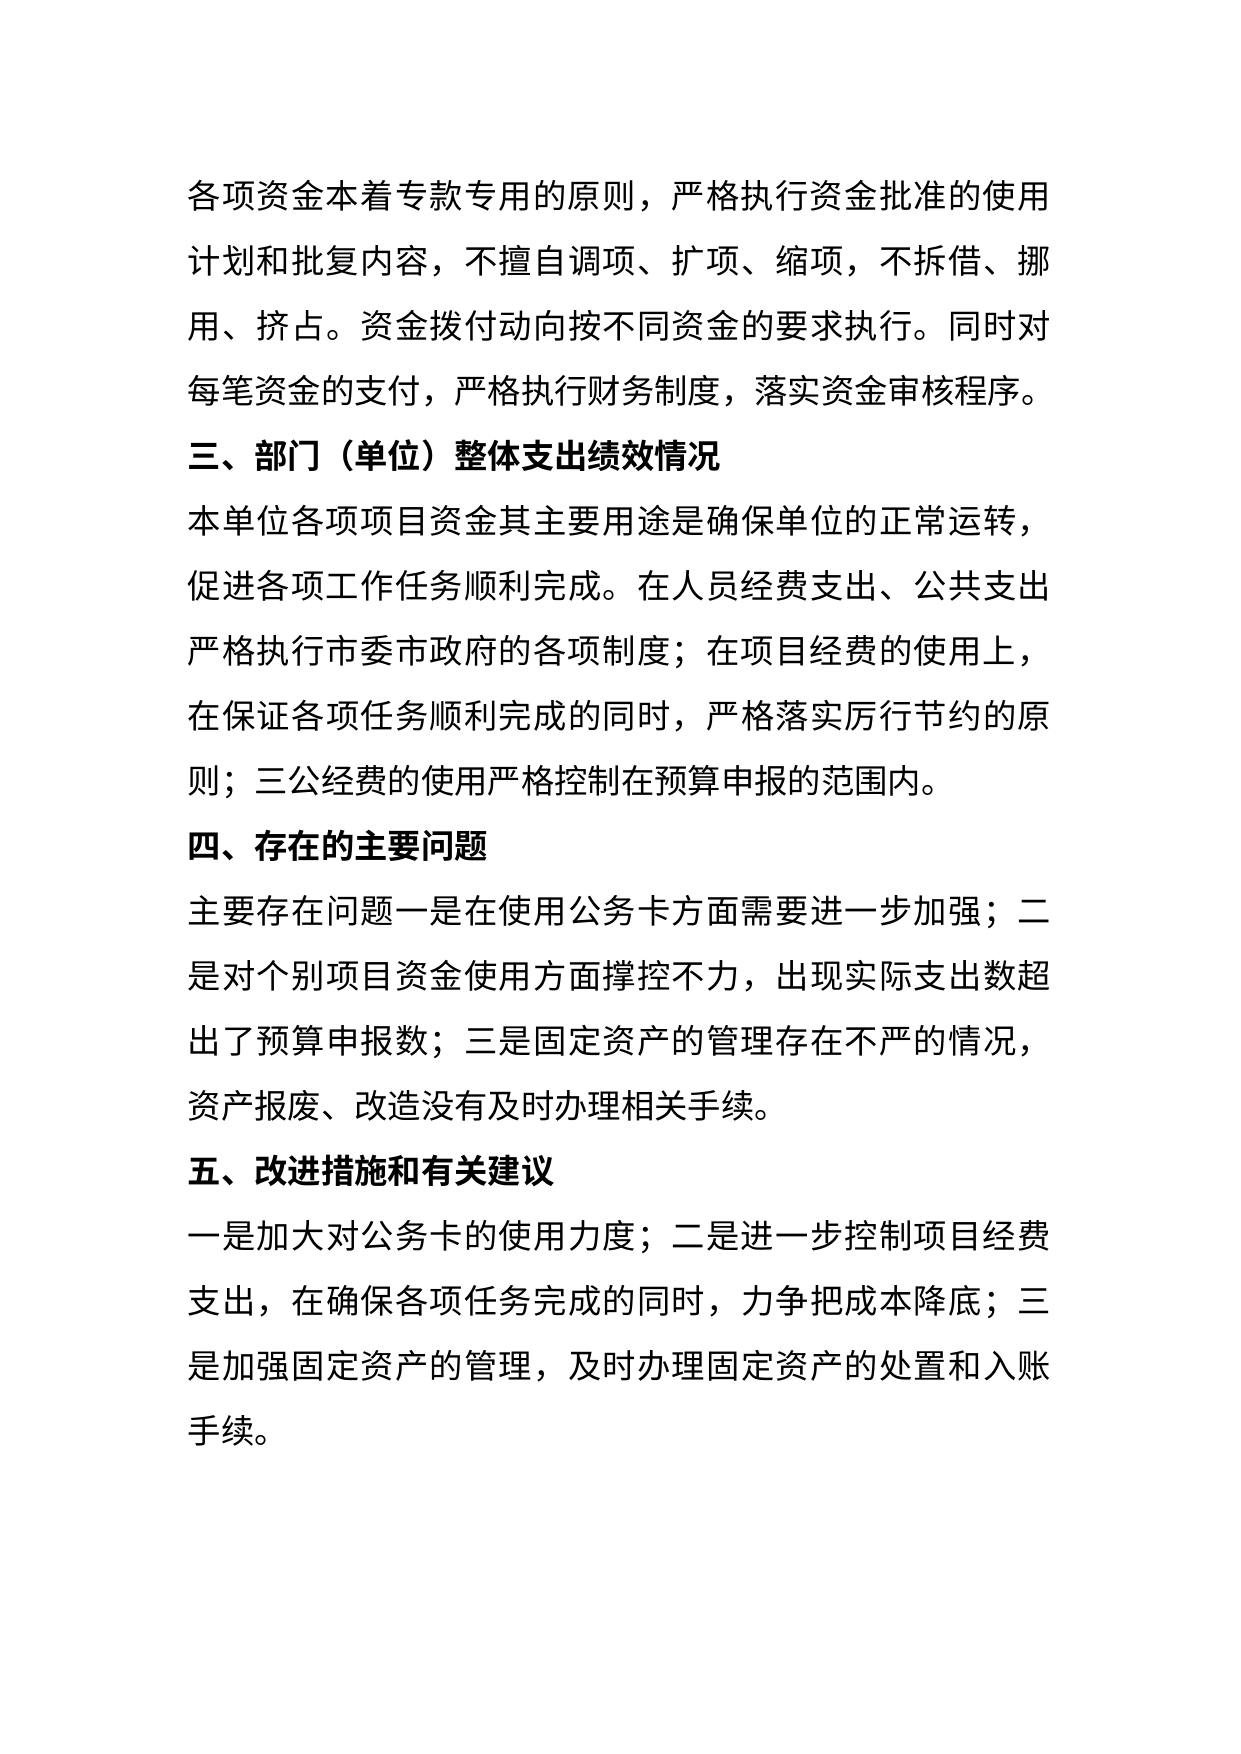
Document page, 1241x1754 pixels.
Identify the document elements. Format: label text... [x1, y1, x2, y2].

text 四、存在的主要问题 [187, 812, 1053, 877]
text 各项资金本着专款专用的原则，严格执行资金批准的使用计划和批复内容，不擅自调项、扩项、缩项，不拆借、挪用、挤占。资金拨付动向按不同资金的要求执行。同时对每笔资金的支付，严格执行财务制度，落实资金审核程序。 [187, 162, 1053, 422]
text 本单位各项项目资金其主要用途是确保单位的正常运转，促进各项工作任务顺利完成。在人员经费支出、公共支出严格执行市委市政府的各项制度；在项目经费的使用上，在保证各项任务顺利完成的同时，严格落实厉行节约的原则；三公经费的使用严格控制在预算申报的范围内。 [187, 487, 1053, 812]
text 三、部门（单位）整体支出绩效情况 [187, 422, 1053, 487]
text 一是加大对公务卡的使用力度；二是进一步控制项目经费支出，在确保各项任务完成的同时，力争把成本降底；三是加强固定资产的管理，及时办理固定资产的处置和入账手续。 [187, 1202, 1053, 1462]
text 主要存在问题一是在使用公务卡方面需要进一步加强；二是对个别项目资金使用方面撑控不力，出现实际支出数超出了预算申报数；三是固定资产的管理存在不严的情况，资产报废、改造没有及时办理相关手续。 [187, 877, 1053, 1137]
text 五、改进措施和有关建议 [187, 1137, 1053, 1202]
